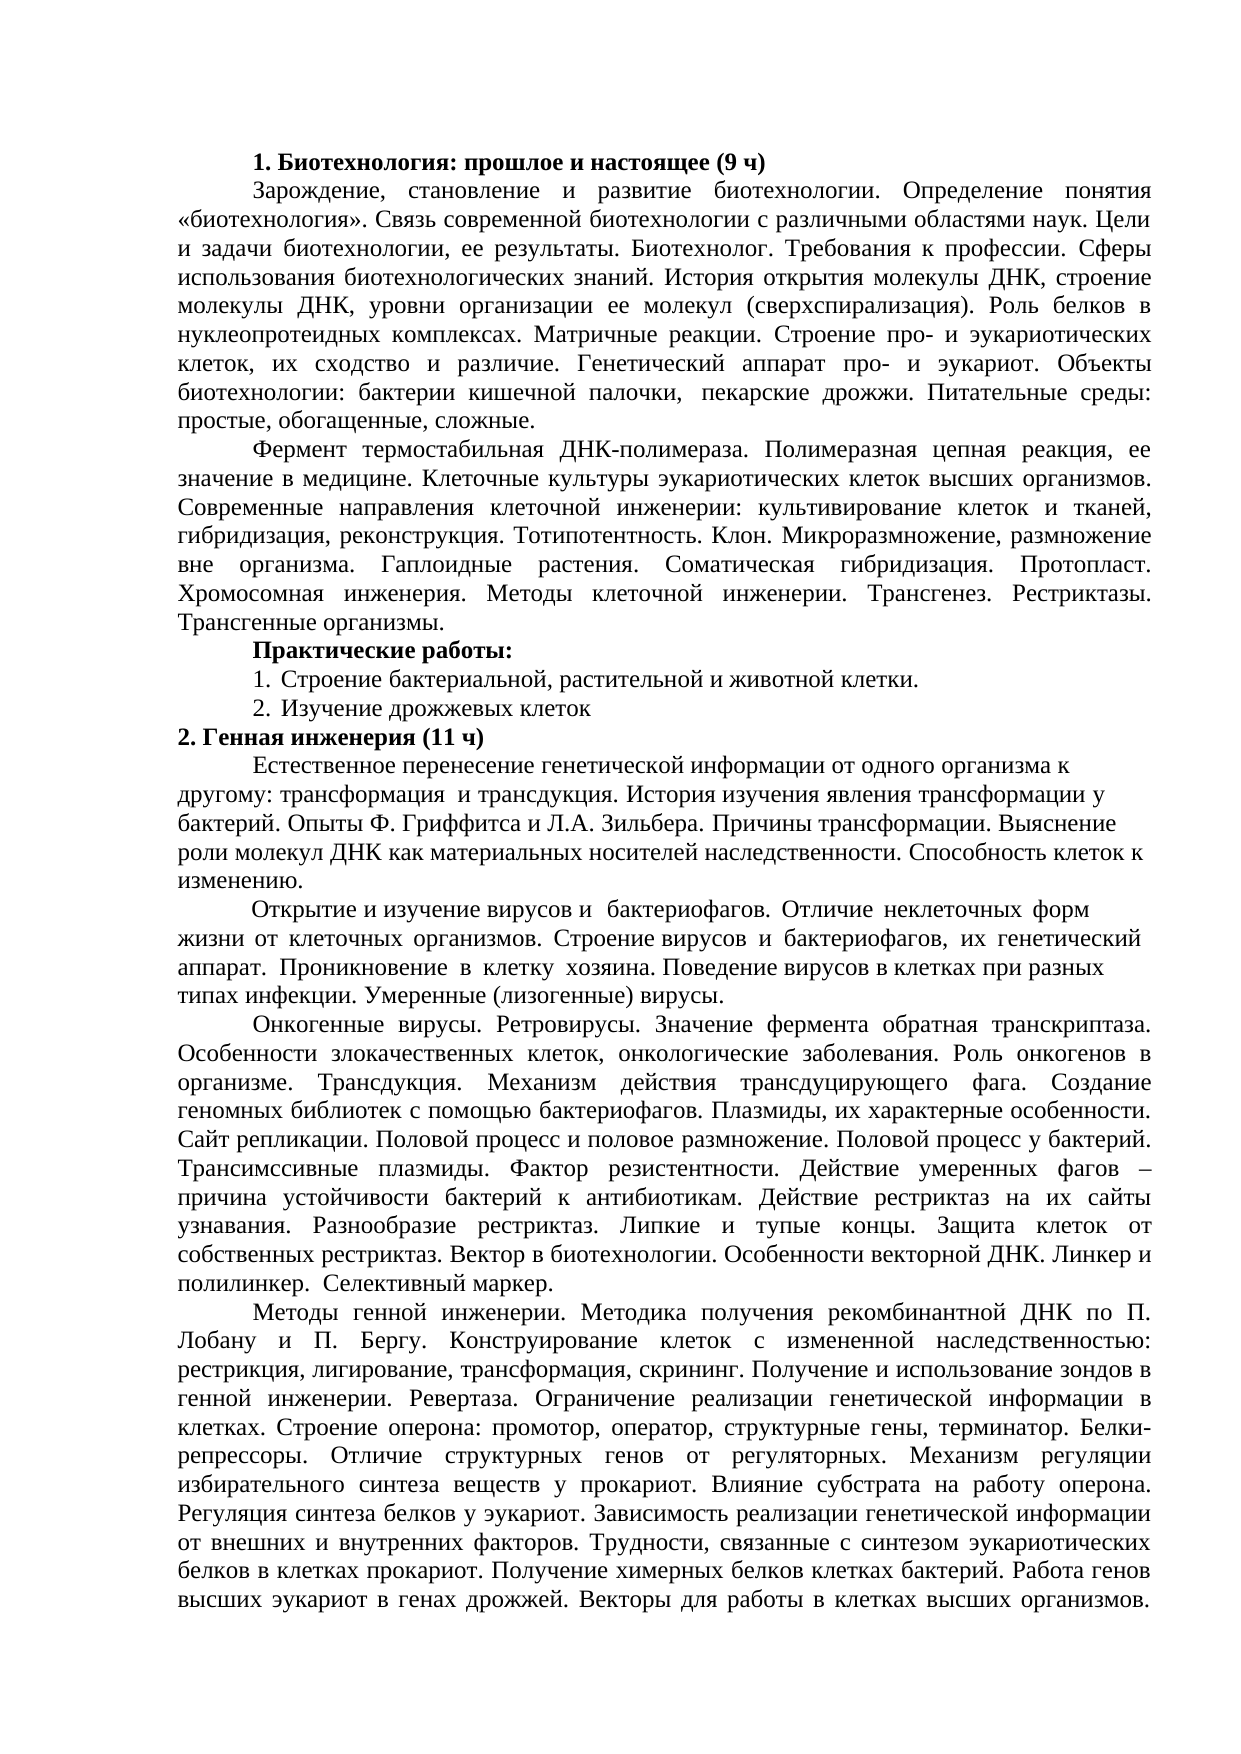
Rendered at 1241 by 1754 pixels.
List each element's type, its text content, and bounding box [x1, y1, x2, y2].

text другому: трансформация и трансдукция. История изучения явления трансформации у бактерий. Опыты Ф. Гриффитса и Л.А. Зильбера. Причины трансформации. Выяснение роли молекул ДНК как материальных носителей наследственности. Способность клеток к изменению. [177, 779, 1152, 894]
list Изучение дрожжевых клеток [177, 693, 1152, 722]
text Практические работы: [177, 636, 1152, 664]
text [177, 1297, 1152, 1613]
text Зарождение, становление и развитие биотехнологии. Определение понятия «биотехнология». Связь современной биотехнологии с различными областями наук. Цели и задачи биотехнологии, ее результаты. Биотехнолог. Требования к профессии. Сферы использования биотехнологических знаний. История открытия молекулы ДНК, строение молекулы ДНК, уровни организации ее молекул (сверхспирализация). Роль белков в нуклеопротеидных комплексах. Матричные реакции. Строение про- и эукариотических клеток, их сходство и различие. Генетический аппарат про- и эукариот. Объекты биотехнологии: бактерии кишечной палочки, пекарские дрожжи. Питательные среды: простые, обогащенные, сложные. [177, 176, 1152, 434]
text Открытие и изучение вирусов и бактериофагов. Отличие неклеточных форм жизни от клеточных организмов. Строение вирусов и бактериофагов, их генетический аппарат. Проникновение в клетку хозяина. Поведение вирусов в клетках при разных типах инфекции. Умеренные (лизогенные) вирусы. [177, 894, 1152, 1009]
text Онкогенные вирусы. Ретровирусы. Значение фермента обратная транскриптаза. Особенности злокачественных клеток, онкологические заболевания. Роль онкогенов в организме. Трансдукция. Механизм действия трансдуцирующего фага. Создание геномных библиотек с помощью бактериофагов. Плазмиды, их характерные особенности. Сайт репликации. Половой процесс и половое размножение. Половой процесс у бактерий. Трансимссивные плазмиды. Фактор резистентности. Действие умеренных фагов – причина устойчивости бактерий к антибиотикам. Действие рестриктаз на их сайты узнавания. Разнообразие рестриктаз. Липкие и тупые концы. Защита клеток от собственных рестриктаз. Вектор в биотехнологии. Особенности векторной ДНК. Линкер и полилинкер. Селективный маркер. [177, 1009, 1152, 1297]
text Естественное перенесение генетической информации от одного организма к [177, 751, 1152, 779]
subtitle 1. Биотехнология: прошлое и настоящее (9 ч) [177, 147, 1152, 176]
text Фермент термостабильная ДНК-полимераза. Полимеразная цепная реакция, ее значение в медицине. Клеточные культуры эукариотических клеток высших организмов. Современные направления клеточной инженерии: культивирование клеток и тканей, гибридизация, реконструкция. Тотипотентность. Клон. Микроразмножение, размножение вне организма. Гаплоидные растения. Соматическая гибридизация. Протопласт. Хромосомная инженерия. Методы клеточной инженерии. Трансгенез. Рестриктазы. Трансгенные организмы. [177, 434, 1152, 636]
list Строение бактериальной, растительной и животной клетки. [177, 664, 1152, 693]
subtitle 2. Генная инженерия (11 ч) [177, 722, 1152, 751]
